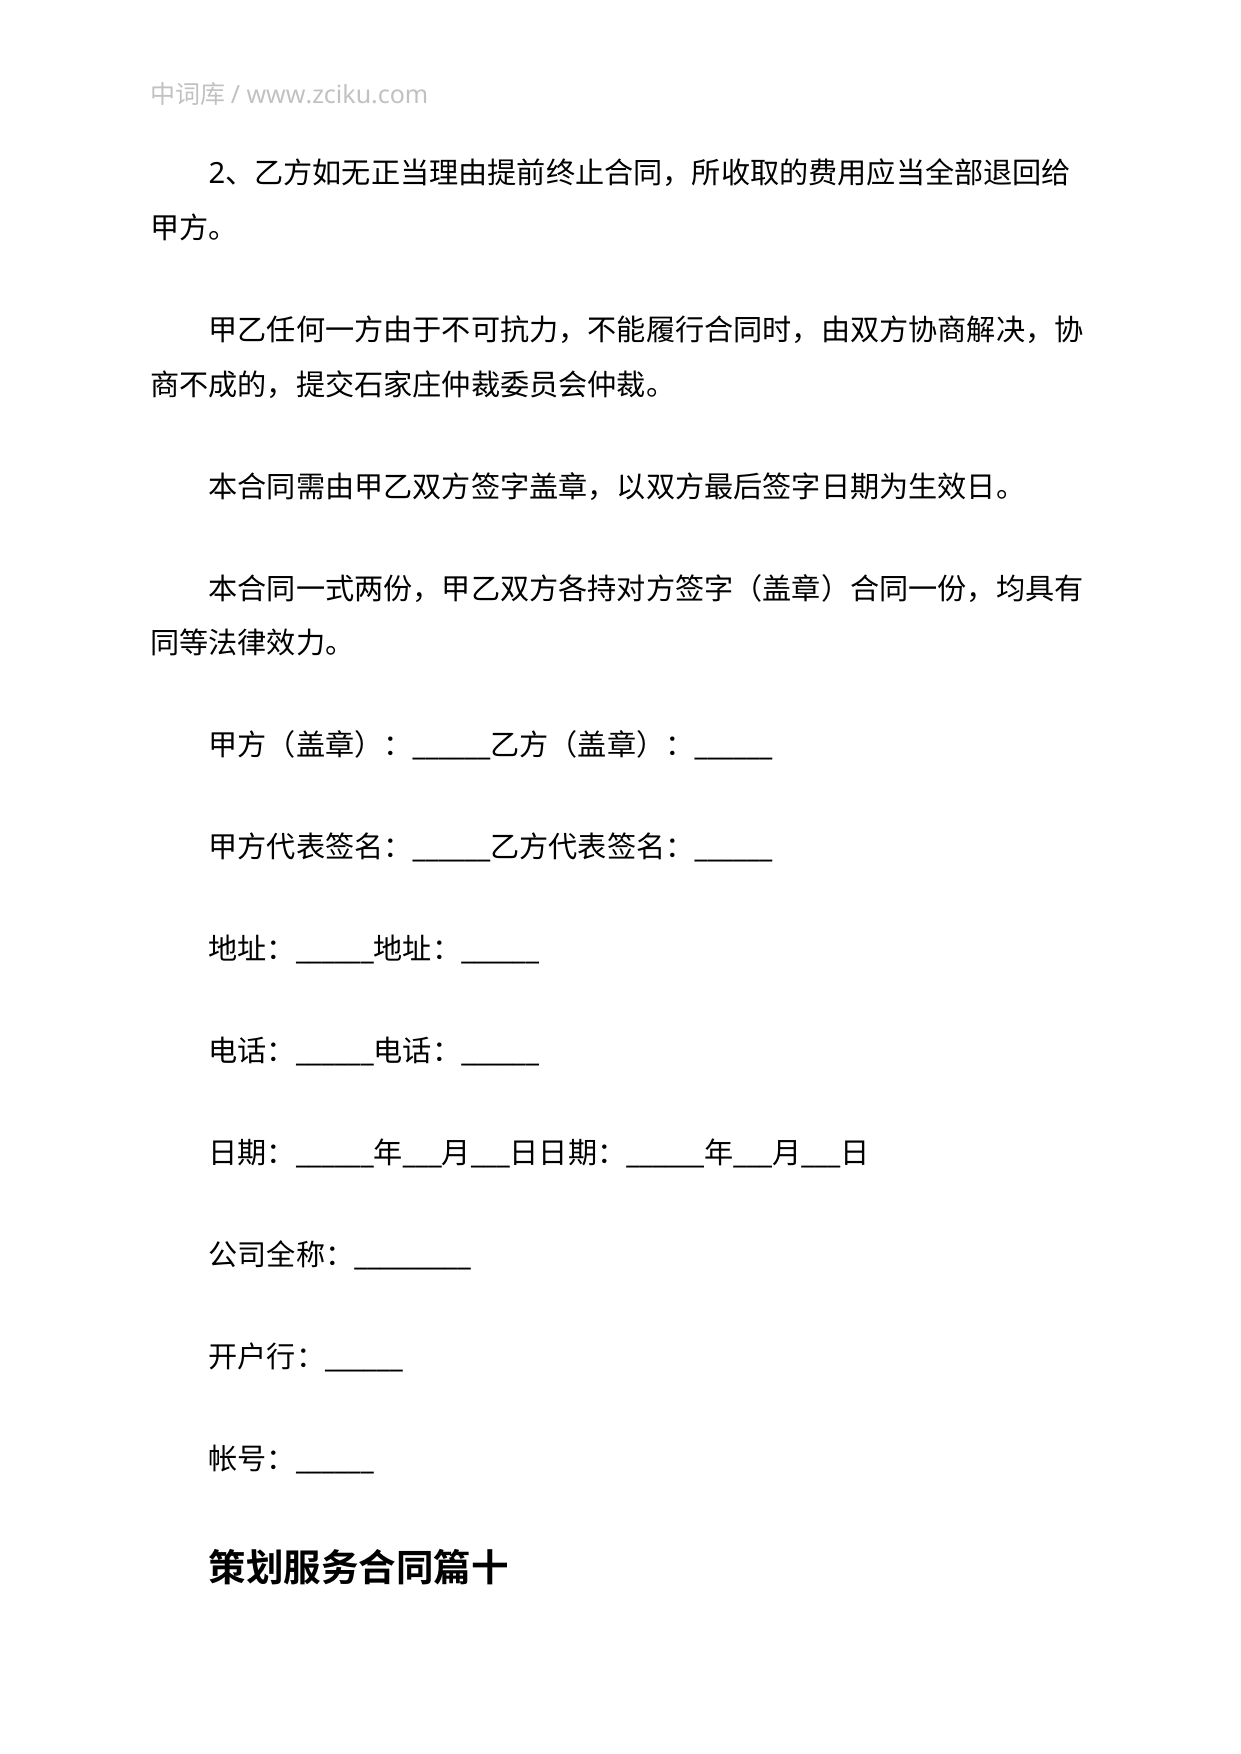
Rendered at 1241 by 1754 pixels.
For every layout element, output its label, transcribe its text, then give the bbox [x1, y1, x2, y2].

text 帐号：______ [150, 1436, 1090, 1478]
text 开户行：______ [150, 1334, 1090, 1376]
text 2、乙方如无正当理由提前终止合同，所收取的费用应当全部退回给甲方。 [150, 150, 1090, 247]
text 策划服务合同篇十 [150, 1538, 1090, 1592]
text 本合同需由甲乙双方签字盖章，以双方最后签字日期为生效日。 [150, 463, 1090, 506]
text 甲方（盖章）：______乙方（盖章）：______ [150, 722, 1090, 764]
text 公司全称：_________ [150, 1232, 1090, 1274]
text 地址：______地址：______ [150, 926, 1090, 968]
text 甲方代表签名：______乙方代表签名：______ [150, 824, 1090, 866]
text 日期：______年___月___日日期：______年___月___日 [150, 1130, 1090, 1172]
text 电话：______电话：______ [150, 1028, 1090, 1070]
text 本合同一式两份，甲乙双方各持对方签字（盖章）合同一份，均具有同等法律效力。 [150, 565, 1090, 662]
text 甲乙任何一方由于不可抗力，不能履行合同时，由双方协商解决，协商不成的，提交石家庄仲裁委员会仲裁。 [150, 307, 1090, 404]
